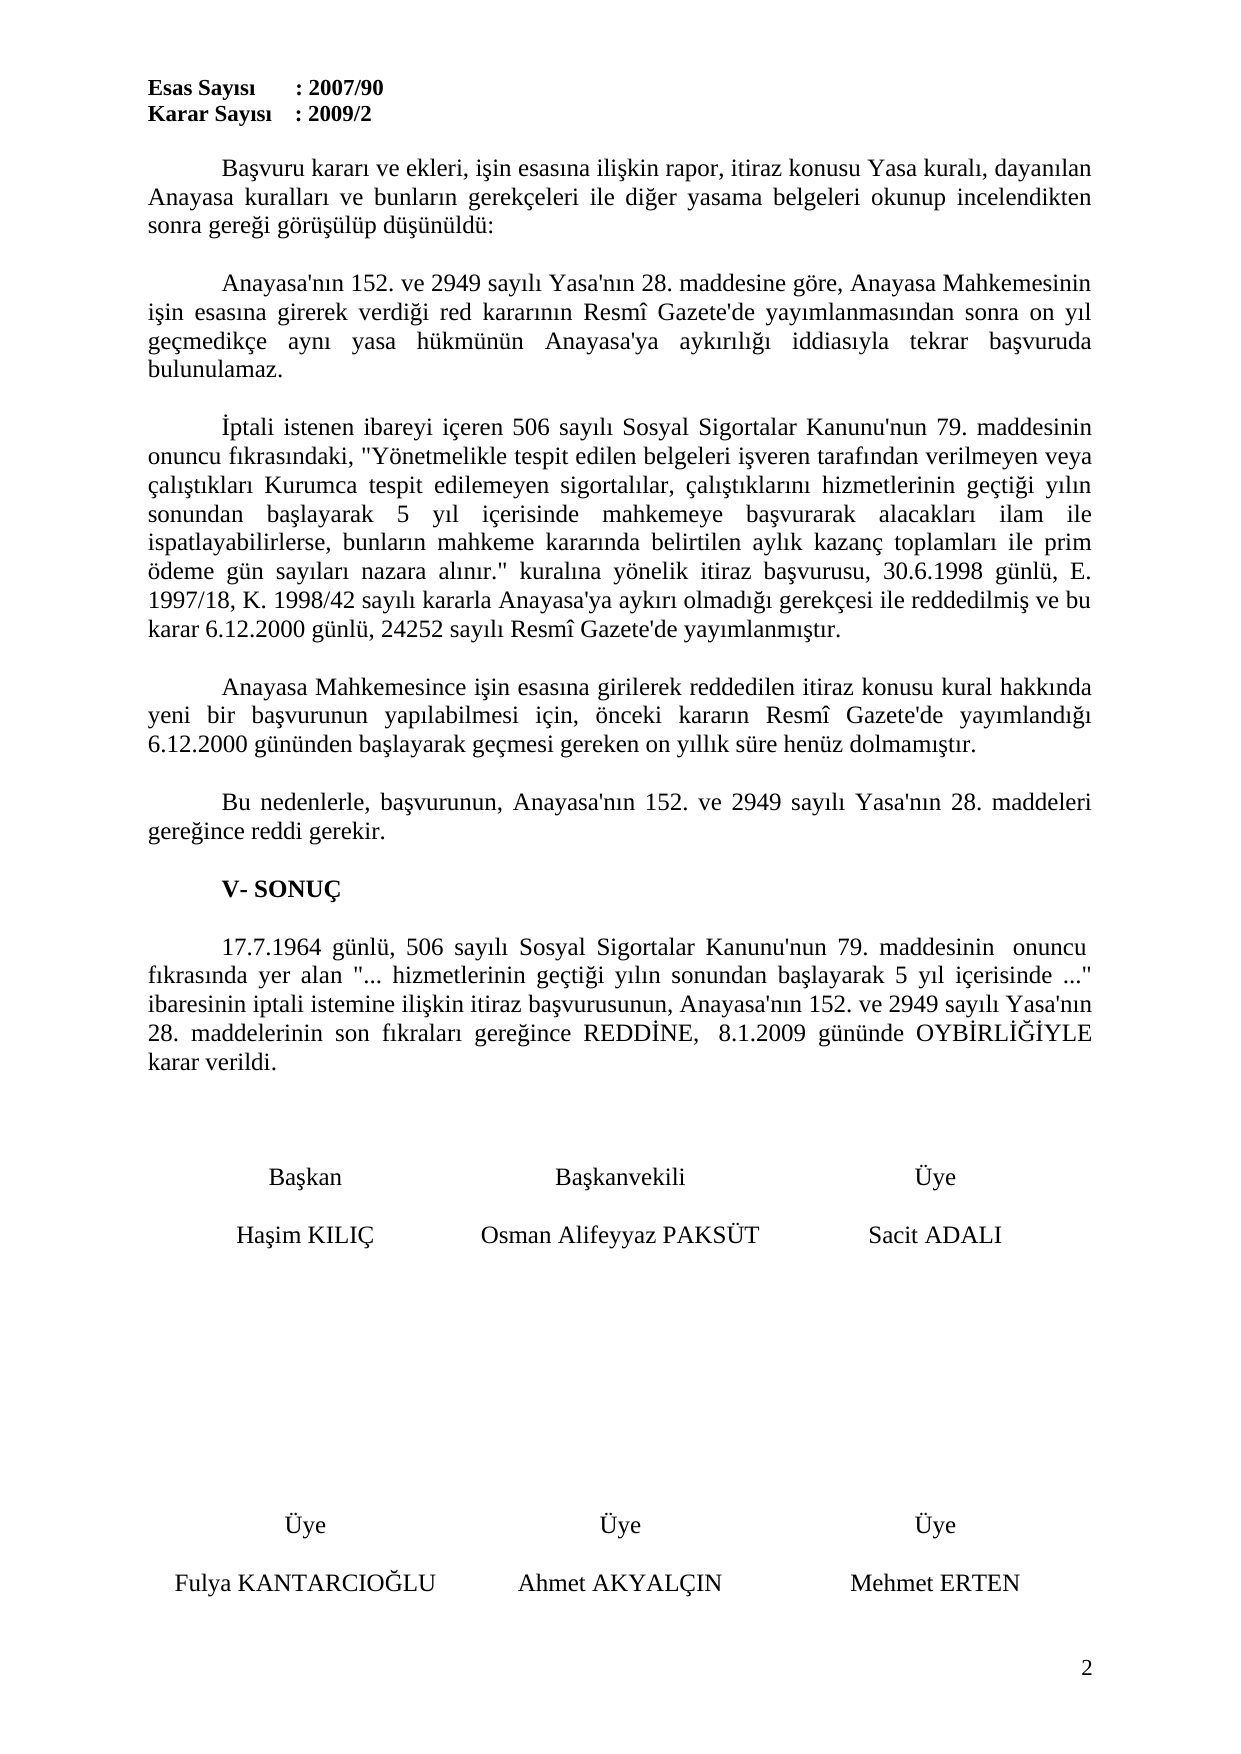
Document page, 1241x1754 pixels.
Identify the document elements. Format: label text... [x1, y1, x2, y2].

table_header Başkanvekili Osman Alifeyyaz PAKSÜT [463, 1163, 778, 1249]
text Başvuru kararı ve ekleri, işin esasına ilişkin rapor, itiraz konusu Yasa kuralı, dayanılan Anayasa kuralları ve bunların gerekçeleri ile diğer yasama belgeleri okunup incelendikten sonra gereği görüşülüp düşünüldü: [148, 153, 1093, 239]
table_header Üye Mehmet ERTEN [778, 1510, 1093, 1597]
text Bu nedenlerle, başvurunun, Anayasa'nın 152. ve 2949 sayılı Yasa'nın 28. maddeleri gereğince reddi gerekir. [148, 787, 1093, 844]
table_header Üye Fulya KANTARCIOĞLU [148, 1510, 463, 1597]
table_header Üye Ahmet AKYALÇIN [463, 1510, 778, 1597]
table_header Başkan Haşim KILIÇ [148, 1163, 463, 1249]
text 17.7.1964 günlü, 506 sayılı Sosyal Sigortalar Kanunu'nun 79. maddesinin onuncu fıkrasında yer alan "... hizmetlerinin geçtiği yılın sonundan başlayarak 5 yıl içerisinde ..." ibaresinin iptali istemine ilişkin itiraz başvurusunun, Anayasa'nın 152. ve 2949 sayılı Yasa'nın 28. maddelerinin son fıkraları gereğince REDDİNE, 8.1.2009 gününde OYBİRLİĞİYLE karar verildi. [148, 932, 1093, 1075]
text İptali istenen ibareyi içeren 506 sayılı Sosyal Sigortalar Kanunu'nun 79. maddesinin onuncu fıkrasındaki, "Yönetmelikle tespit edilen belgeleri işveren tarafından verilmeyen veya çalıştıkları Kurumca tespit edilemeyen sigortalılar, çalıştıklarını hizmetlerinin geçtiği yılın sonundan başlayarak 5 yıl içerisinde mahkemeye başvurarak alacakları ilam ile ispatlayabilirlerse, bunların mahkeme kararında belirtilen aylık kazanç toplamları ile prim ödeme gün sayıları nazara alınır." kuralına yönelik itiraz başvurusu, 30.6.1998 günlü, E. 1997/18, K. 1998/42 sayılı kararla Anayasa'ya aykırı olmadığı gerekçesi ile reddedilmiş ve bu karar 6.12.2000 günlü, 24252 sayılı Resmî Gazete'de yayımlanmıştır. [148, 412, 1093, 642]
text Anayasa Mahkemesince işin esasına girilerek reddedilen itiraz konusu kural hakkında yeni bir başvurunun yapılabilmesi için, önceki kararın Resmî Gazete'de yayımlandığı 6.12.2000 gününden başlayarak geçmesi gereken on yıllık süre henüz dolmamıştır. [148, 672, 1093, 758]
table_header Üye Sacit ADALI [778, 1163, 1093, 1249]
text Anayasa'nın 152. ve 2949 sayılı Yasa'nın 28. maddesine göre, Anayasa Mahkemesinin işin esasına girerek verdiği red kararının Resmî Gazete'de yayımlanmasından sonra on yıl geçmedikçe aynı yasa hükmünün Anayasa'ya aykırılığı iddiasıyla tekrar başvuruda bulunulamaz. [148, 268, 1093, 383]
text V- SONUÇ [148, 874, 1093, 902]
